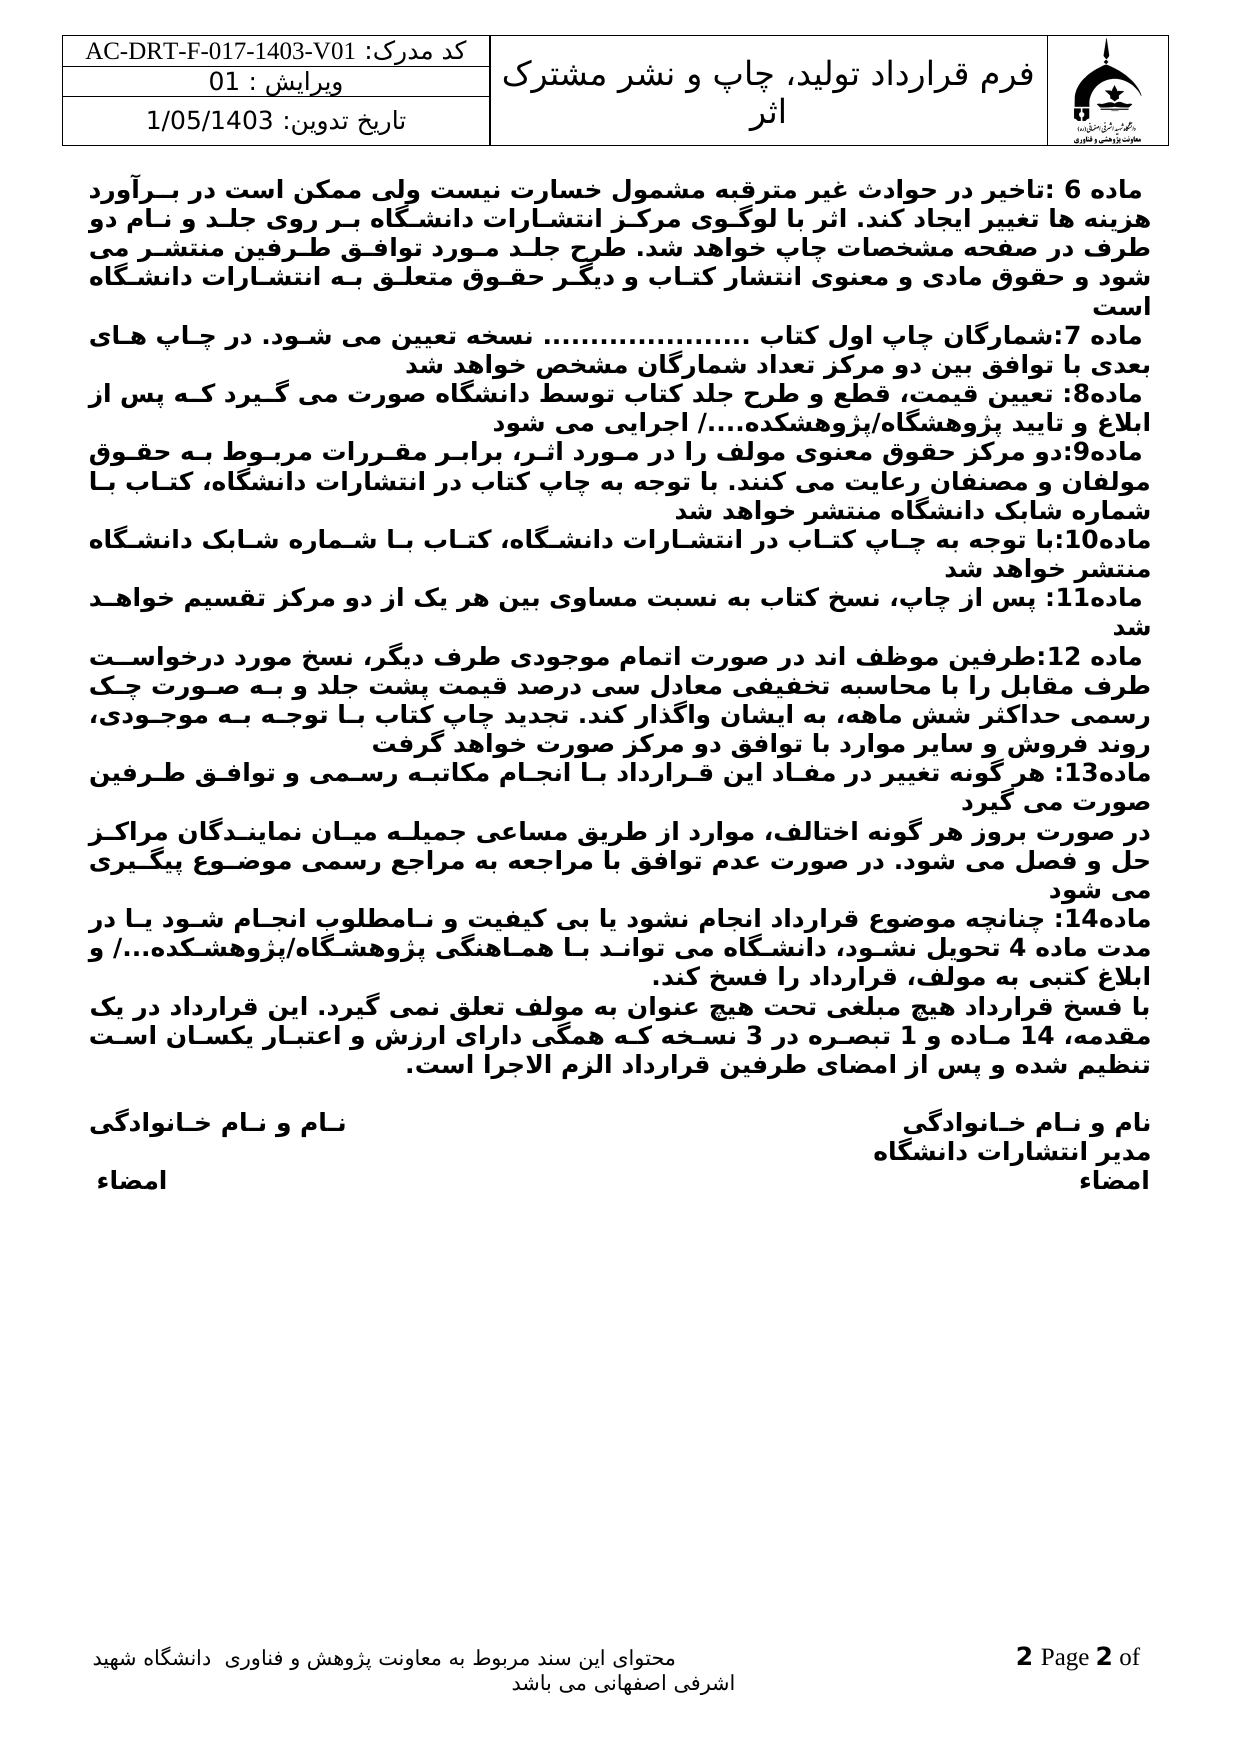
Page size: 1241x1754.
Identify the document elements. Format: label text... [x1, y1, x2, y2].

text ماده9:دو مرکز حقوق معنوی مولف را در مورد اثر، برابر مقررات مربوط به حقوق مولفان و مصنفان رعایت می کنند. با توجه به چاپ کتاب در انتشارات دانشگاه، کتاب با شماره شابک دانشگاه منتشر خواهد شد [89, 437, 1152, 525]
picture [1072, 36, 1144, 146]
text ماده11: پس از چاپ، نسخ کتاب به نسبت مساوی بین هر یک از دو مرکز تقسیم خواهد شد [89, 583, 1152, 642]
text نام و نام خانوادگی نام و نام خانوادگی مدیر انتشارات دانشگاه [89, 1108, 1152, 1166]
text ماده13: هر گونه تغییر در مفاد این قرارداد با انجام مکاتبه رسمی و توافق طرفین صورت می گیرد [89, 758, 1152, 817]
text ماده 12:طرفین موظف اند در صورت اتمام موجودی طرف دیگر، نسخ مورد درخواست طرف مقابل را با محاسبه تخفیفی معادل سی درصد قیمت پشت جلد و به صورت چک رسمی حداکثر شش ماهه، به ایشان واگذار کند. تجدید چاپ کتاب با توجه به موجودی، روند فروش و سایر موارد با توافق دو مرکز صورت خواهد گرفت [89, 642, 1152, 758]
text ماده8: تعیین قیمت، قطع و طرح جلد کتاب توسط دانشگاه صورت می گیرد که پس از ابلاغ و تایید پژوهشگاه/پژوهشکده..../ اجرایی می شود [89, 379, 1152, 437]
text ماده14: چنانچه موضوع قرارداد انجام نشود یا بی کیفیت و نامطلوب انجام شود یا در مدت ماده 4 تحویل نشود، دانشگاه می تواند با هماهنگی پژوهشگاه/پژوهشکده.../ و ابلاغ کتبی به مولف، قرارداد را فسخ کند. [89, 904, 1152, 992]
text امضاء امضاء [89, 1166, 1152, 1195]
text ماده 6 :تاخیر در حوادث غیر مترقبه مشمول خسارت نیست ولی ممکن است در برآورد هزینه ها تغییر ایجاد کند. اثر با لوگوی مرکز انتشارات دانشگاه بر روی جلد و نام دو طرف در صفحه مشخصات چاپ خواهد شد. طرح جلد مورد توافق طرفین منتشر می شود و حقوق مادی و معنوی انتشار کتاب و دیگر حقوق متعلق به انتشارات دانشگاه است [89, 175, 1152, 321]
text با فسخ قرارداد هیچ مبلغی تحت هیچ عنوان به مولف تعلق نمی گیرد. این قرارداد در یک مقدمه، 14 ماده و 1 تبصره در 3 نسخه که همگی دارای ارزش و اعتبار یکسان است تنظیم شده و پس از امضای طرفین قرارداد الزم الاجرا است. [89, 992, 1152, 1079]
text ماده 7:شمارگان چاپ اول کتاب ...................... نسخه تعیین می شود. در چاپ های بعدی با توافق بین دو مرکز تعداد شمارگان مشخص خواهد شد [89, 321, 1152, 379]
text ماده10:با توجه به چاپ کتاب در انتشارات دانشگاه، کتاب با شماره شابک دانشگاه منتشر خواهد شد [89, 525, 1152, 583]
text در صورت بروز هر گونه اختالف، موارد از طریق مساعی جمیله میان نمایندگان مراکز حل و فصل می شود. در صورت عدم توافق با مراجعه به مراجع رسمی موضوع پیگیری می شود [89, 817, 1152, 904]
